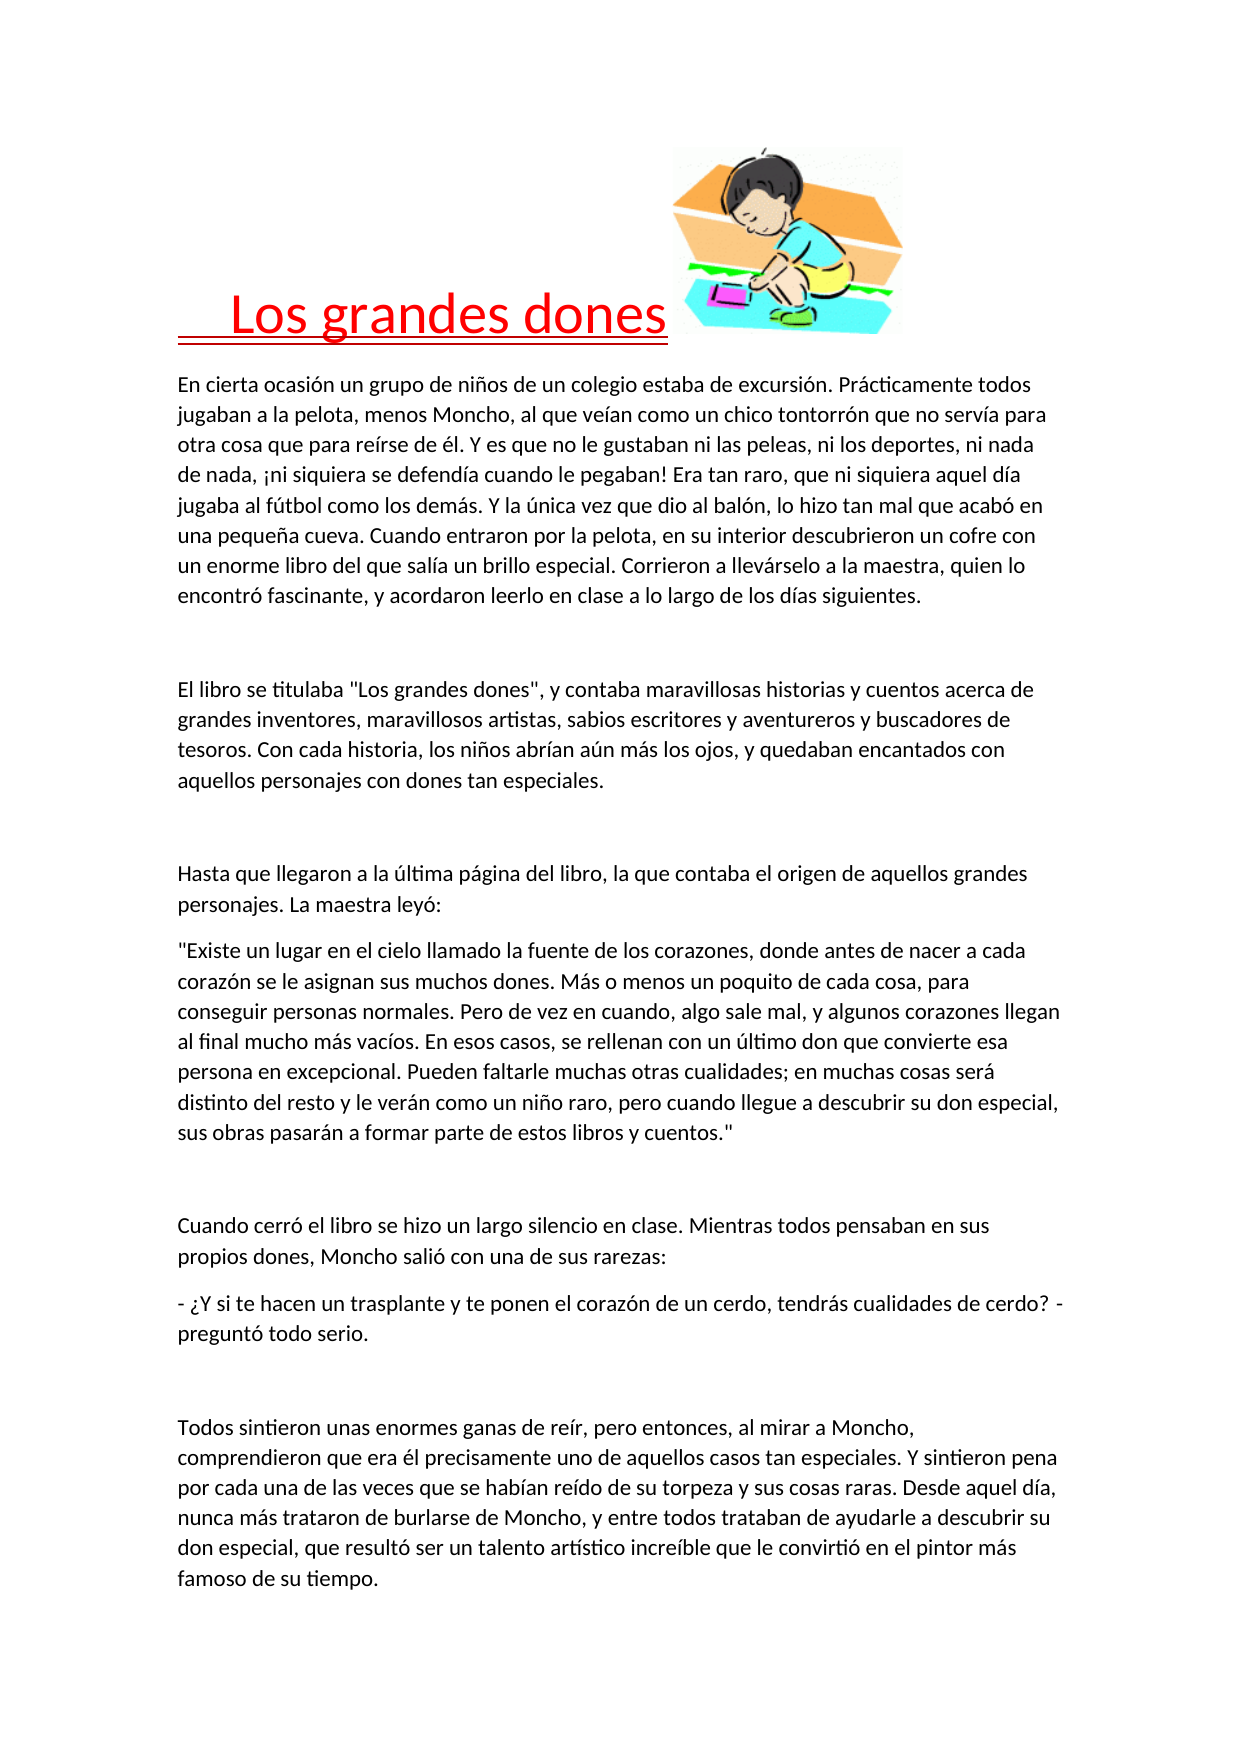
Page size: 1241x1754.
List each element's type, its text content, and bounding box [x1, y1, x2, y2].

text Todos sintieron unas enormes ganas de reír, pero entonces, al mirar a Moncho, comprendieron que era él precisamente uno de aquellos casos tan especiales. Y sintieron pena por cada una de las veces que se habían reído de su torpeza y sus cosas raras. Desde aquel día, nunca más trataron de burlarse de Moncho, y entre todos trataban de ayudarle a descubrir su don especial, que resultó ser un talento artístico increíble que le convirtió en el pintor más famoso de su tiempo. [177, 1413, 1063, 1592]
text Los grandes dones [177, 148, 1063, 348]
text Cuando cerró el libro se hizo un largo silencio en clase. Mientras todos pensaban en sus propios dones, Moncho salió con una de sus rarezas: [177, 1212, 1063, 1270]
text "Existe un lugar en el cielo llamado la fuente de los corazones, donde antes de nacer a cada corazón se le asignan sus muchos dones. Más o menos un poquito de cada cosa, para conseguir personas normales. Pero de vez en cuando, algo sale mal, y algunos corazones llegan al final mucho más vacíos. En esos casos, se rellenan con un último don que convierte esa persona en excepcional. Pueden faltarle muchas otras cualidades; en muchas cosas será distinto del resto y le verán como un niño raro, pero cuando llegue a descubrir su don especial, sus obras pasarán a formar parte de estos libros y cuentos." [177, 937, 1063, 1146]
picture [672, 147, 903, 334]
text En cierta ocasión un grupo de niños de un colegio estaba de excursión. Prácticamente todos jugaban a la pelota, menos Moncho, al que veían como un chico tontorrón que no servía para otra cosa que para reírse de él. Y es que no le gustaban ni las peleas, ni los deportes, ni nada de nada, ¡ni siquiera se defendía cuando le pegaban! Era tan raro, que ni siquiera aquel día jugaba al fútbol como los demás. Y la única vez que dio al balón, lo hizo tan mal que acabó en una pequeña cueva. Cuando entraron por la pelota, en su interior descubrieron un cofre con un enorme libro del que salía un brillo especial. Corrieron a llevárselo a la maestra, quien lo encontró fascinante, y acordaron leerlo en clase a lo largo de los días siguientes. [177, 370, 1063, 609]
text - ¿Y si te hacen un trasplante y te ponen el corazón de un cerdo, tendrás cualidades de cerdo?­ - preguntó todo serio. [177, 1289, 1063, 1347]
text El libro se titulaba "Los grandes dones", y contaba maravillosas historias y cuentos acerca de grandes inventores, maravillosos artistas, sabios escritores y aventureros y buscadores de tesoros. Con cada historia, los niños abrían aún más los ojos, y quedaban encantados con aquellos personajes con dones tan especiales. [177, 675, 1063, 794]
text Hasta que llegaron a la última página del libro, la que contaba el origen de aquellos grandes personajes. La maestra leyó: [177, 859, 1063, 918]
